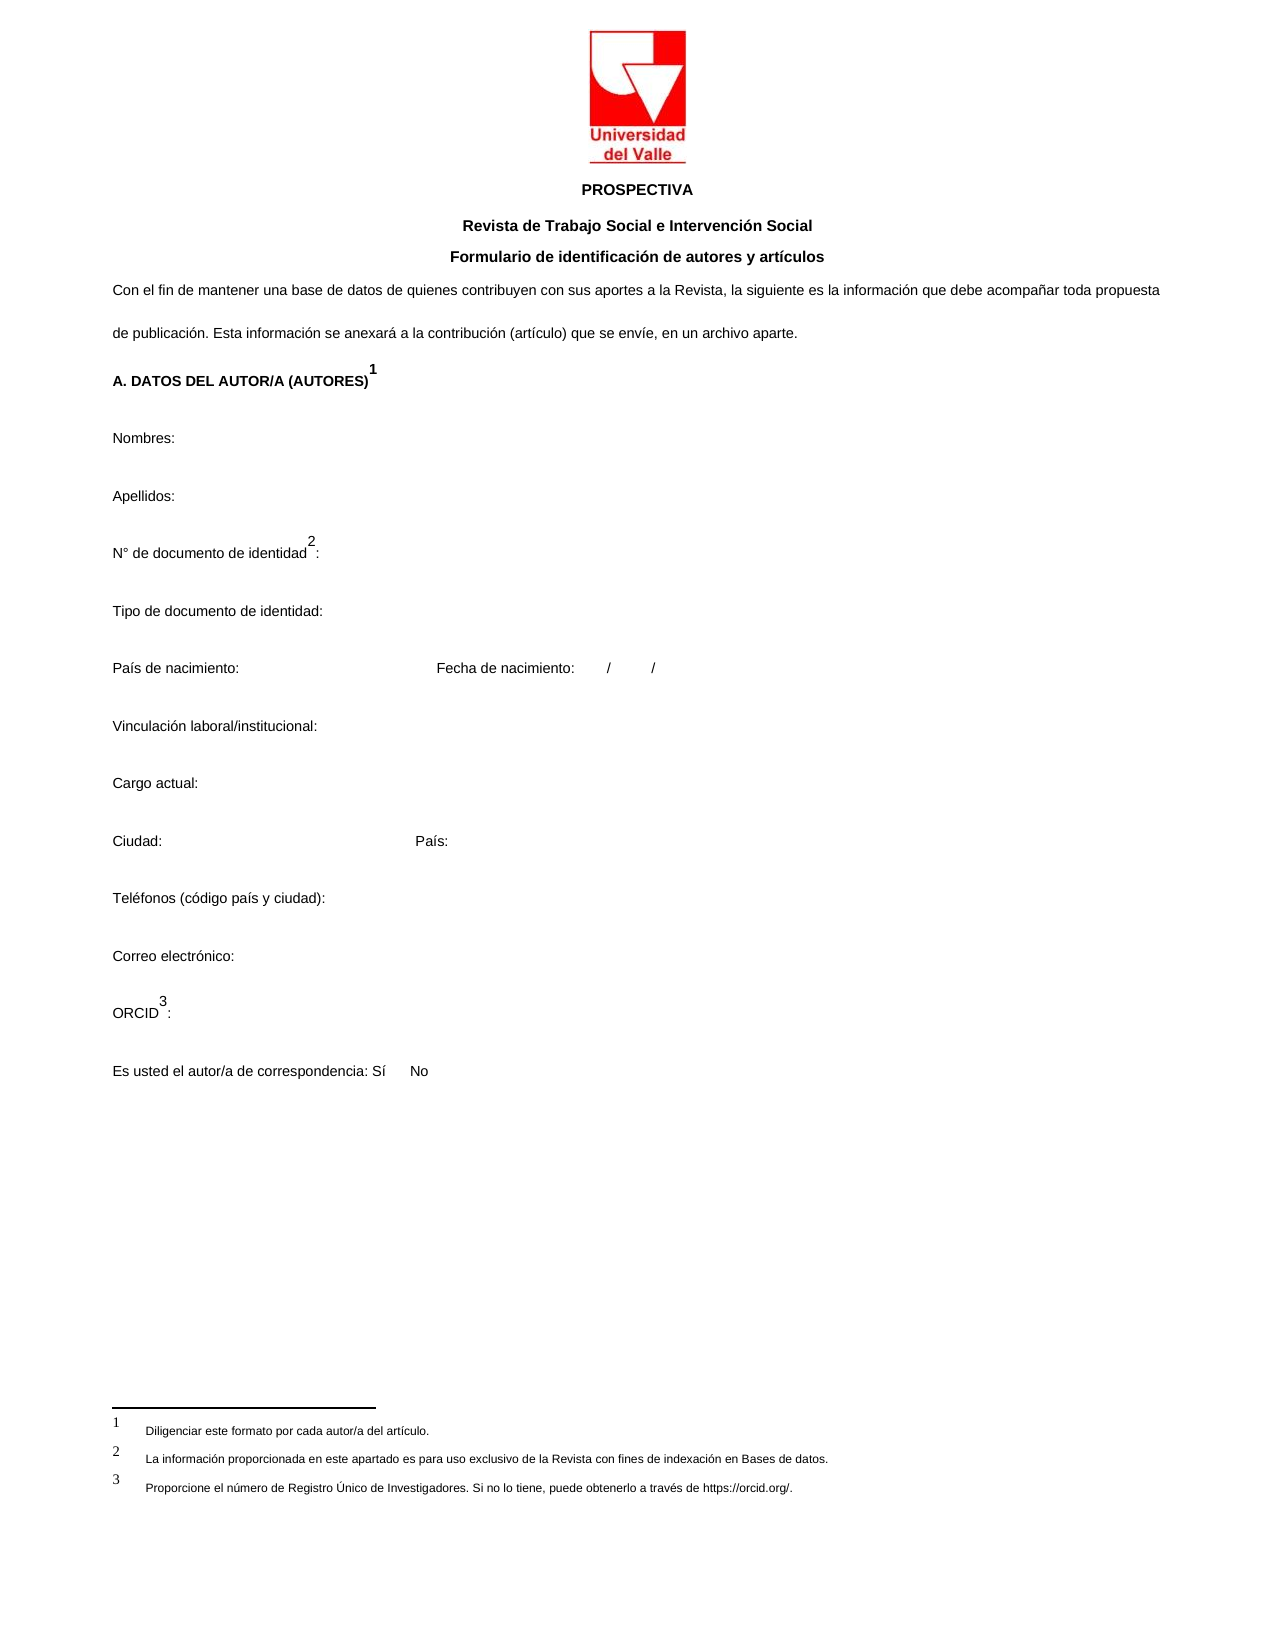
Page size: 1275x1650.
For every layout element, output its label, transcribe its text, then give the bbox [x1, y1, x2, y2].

text Correo electrónico: [112, 936, 1162, 964]
text ORCID: [112, 993, 1162, 1022]
text Cargo actual: [112, 763, 1162, 792]
text Ciudad: País: [112, 821, 1162, 849]
text Con el fin de mantener una base de datos de quienes contribuyen con sus aportes a la Revista, la siguiente es la información que debe acompañar toda propuesta de publicación. Esta información se anexará a la contribución (artículo) que se envíe, en un archivo aparte. [112, 270, 1162, 342]
text N° de documento de identidad: [112, 533, 1162, 562]
text Tipo de documento de identidad: [112, 591, 1162, 619]
text Teléfonos (código país y ciudad): [112, 878, 1162, 907]
text Es usted el autor/a de correspondencia: Sí No [112, 1051, 1162, 1079]
picture [588, 29, 687, 164]
text País de nacimiento: Fecha de nacimiento: / / [112, 648, 1162, 677]
text Apellidos: [112, 476, 1162, 504]
text Nombres: [112, 418, 1162, 447]
text A. DATOS DEL AUTOR/A (AUTORES) [112, 361, 1162, 389]
text Vinculación laboral/institucional: [112, 706, 1162, 734]
